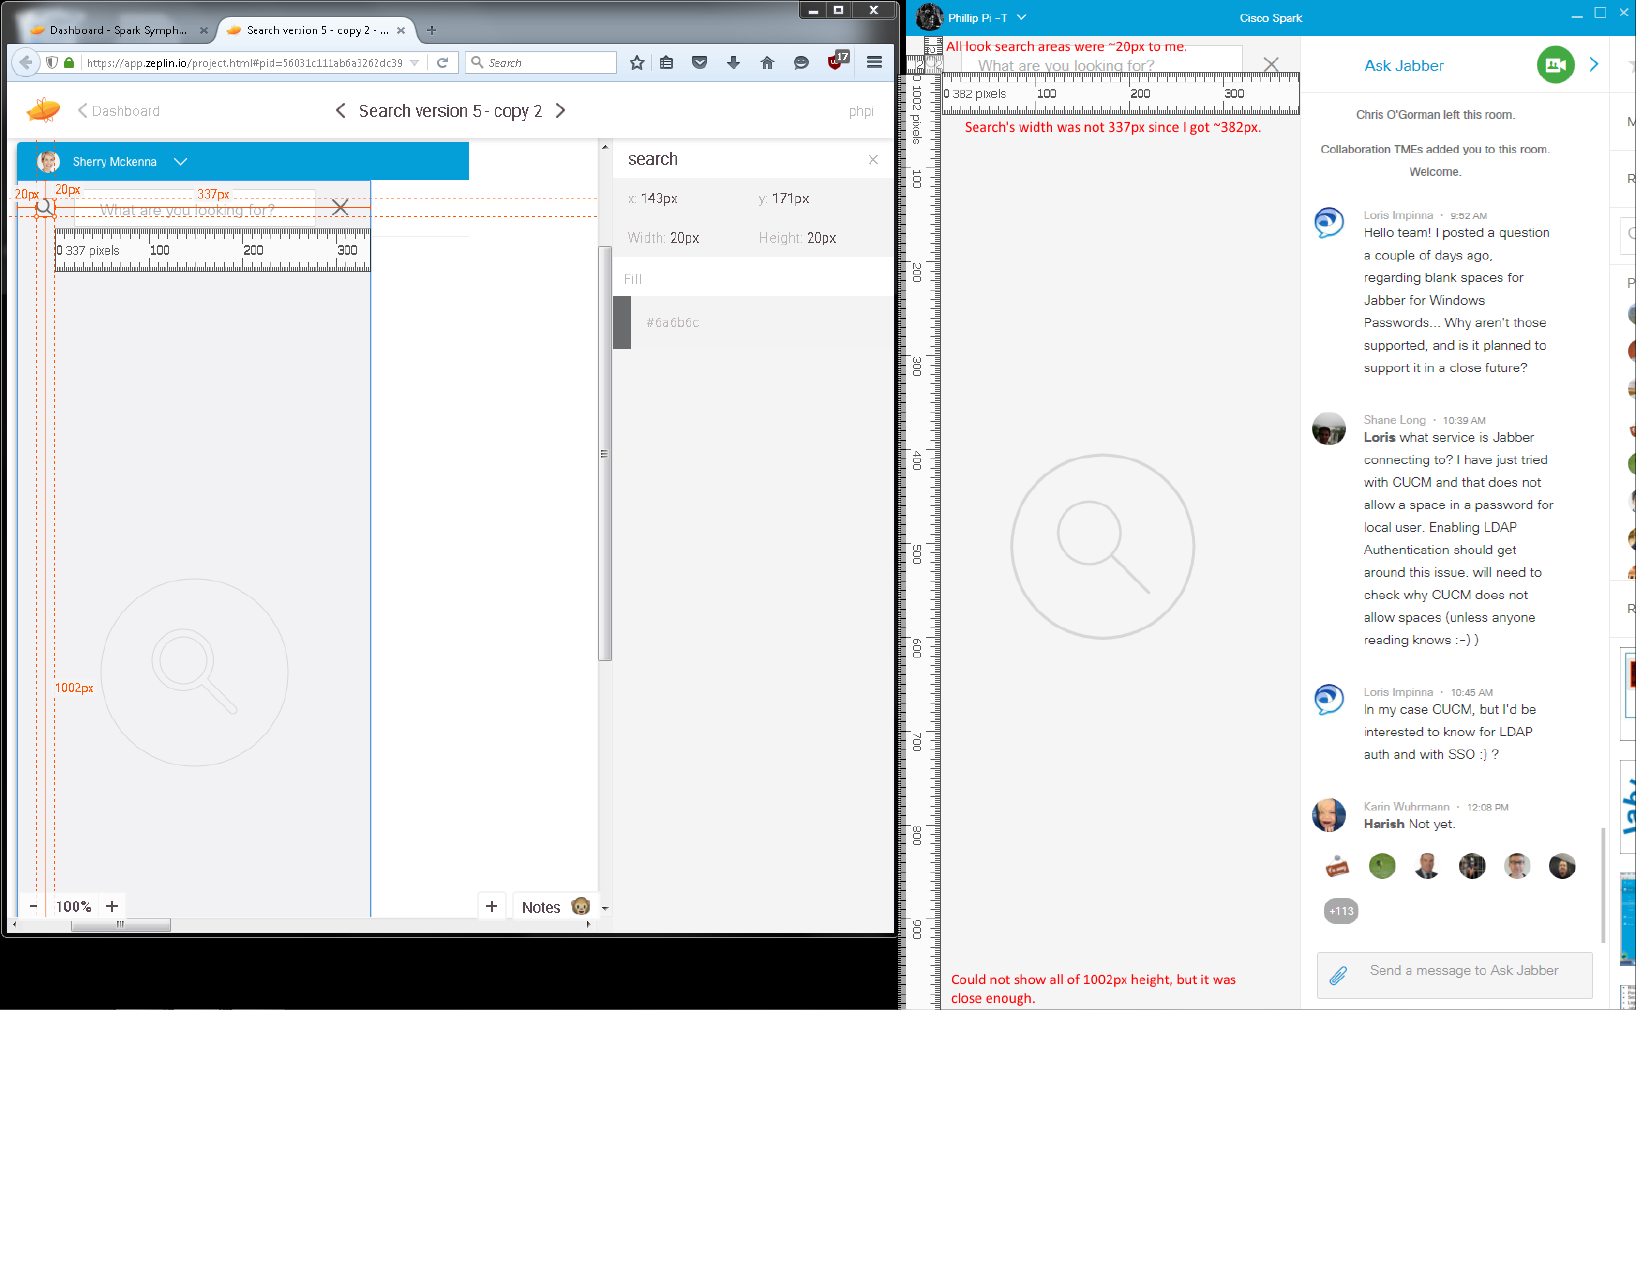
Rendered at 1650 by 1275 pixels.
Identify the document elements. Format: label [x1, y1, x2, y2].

picture [0, 0, 1636, 1010]
picture [916, 4, 943, 30]
